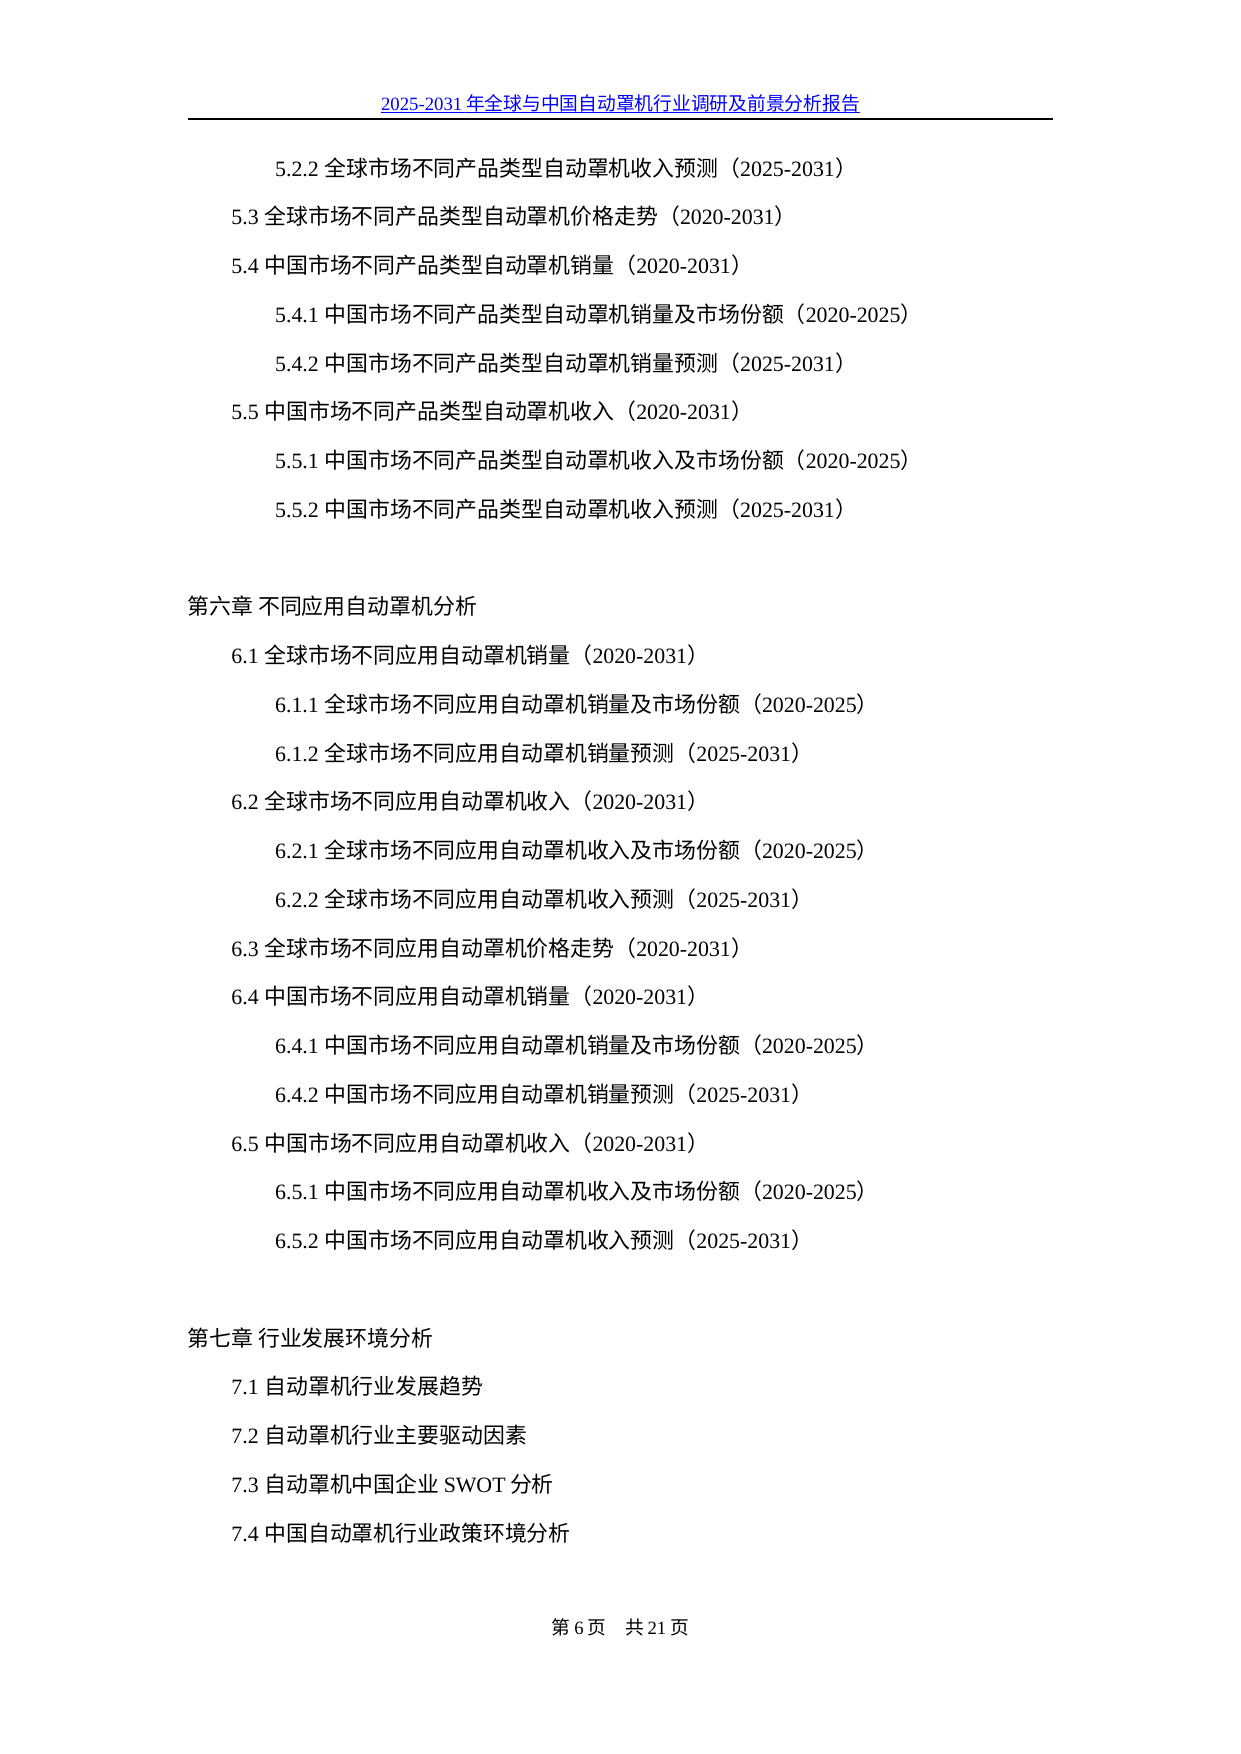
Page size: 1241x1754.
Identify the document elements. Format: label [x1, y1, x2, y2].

text [187, 150, 1053, 1548]
